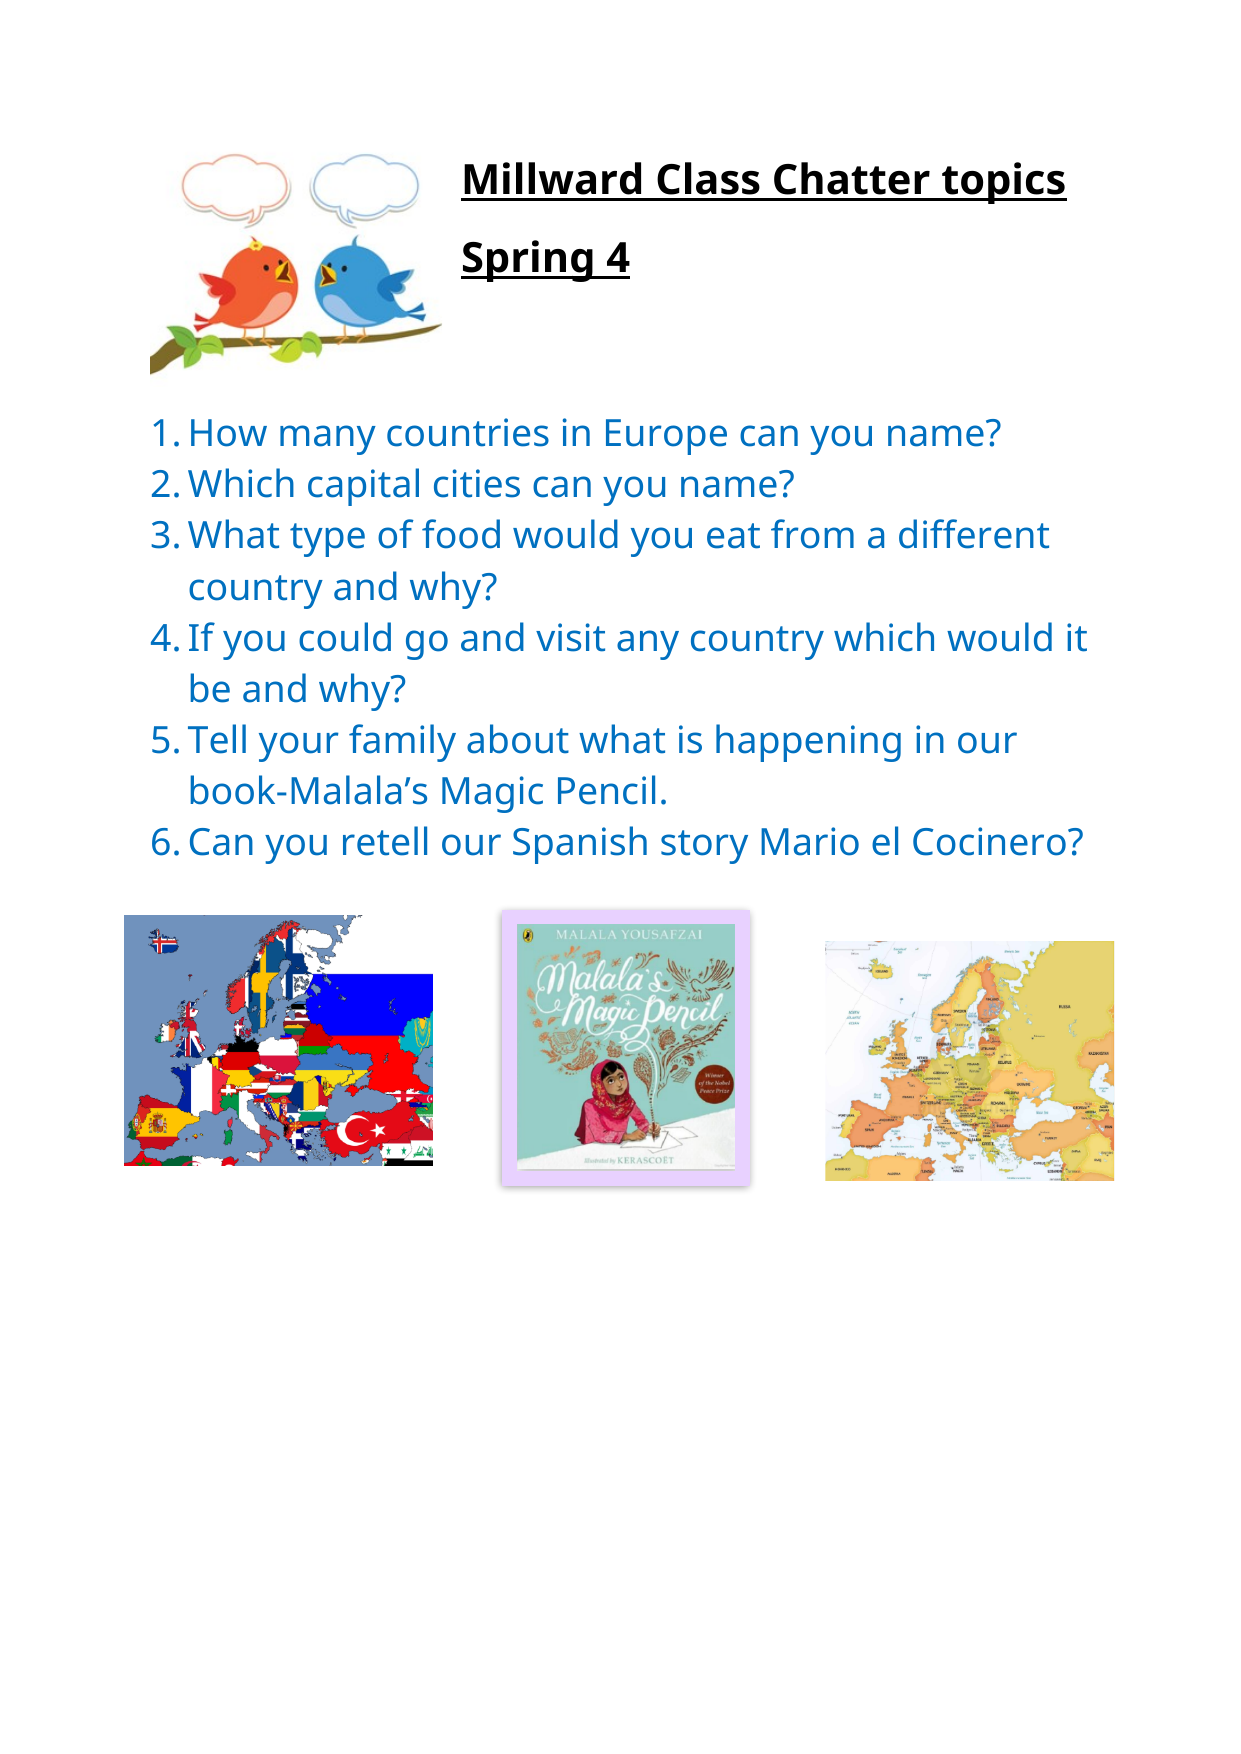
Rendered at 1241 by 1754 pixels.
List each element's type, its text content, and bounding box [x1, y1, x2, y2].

picture [517, 924, 735, 1171]
picture [823, 941, 1114, 1179]
list What type of food would you eat from a different country and why? [150, 509, 1090, 611]
list Tell your family about what is happening in our book-Malala’s Magic Pencil. [150, 713, 1090, 815]
list How many countries in Europe can you name? [150, 407, 1090, 458]
text Spring 4 [443, 228, 1090, 285]
list Which capital cities can you name? [150, 458, 1090, 509]
list Can you retell our Spanish story Mario el Cocinero? [150, 815, 1090, 866]
list If you could go and visit any country which would it be and why? [150, 611, 1090, 713]
text Millward Class Chatter topics [443, 150, 1090, 207]
picture [150, 150, 443, 387]
